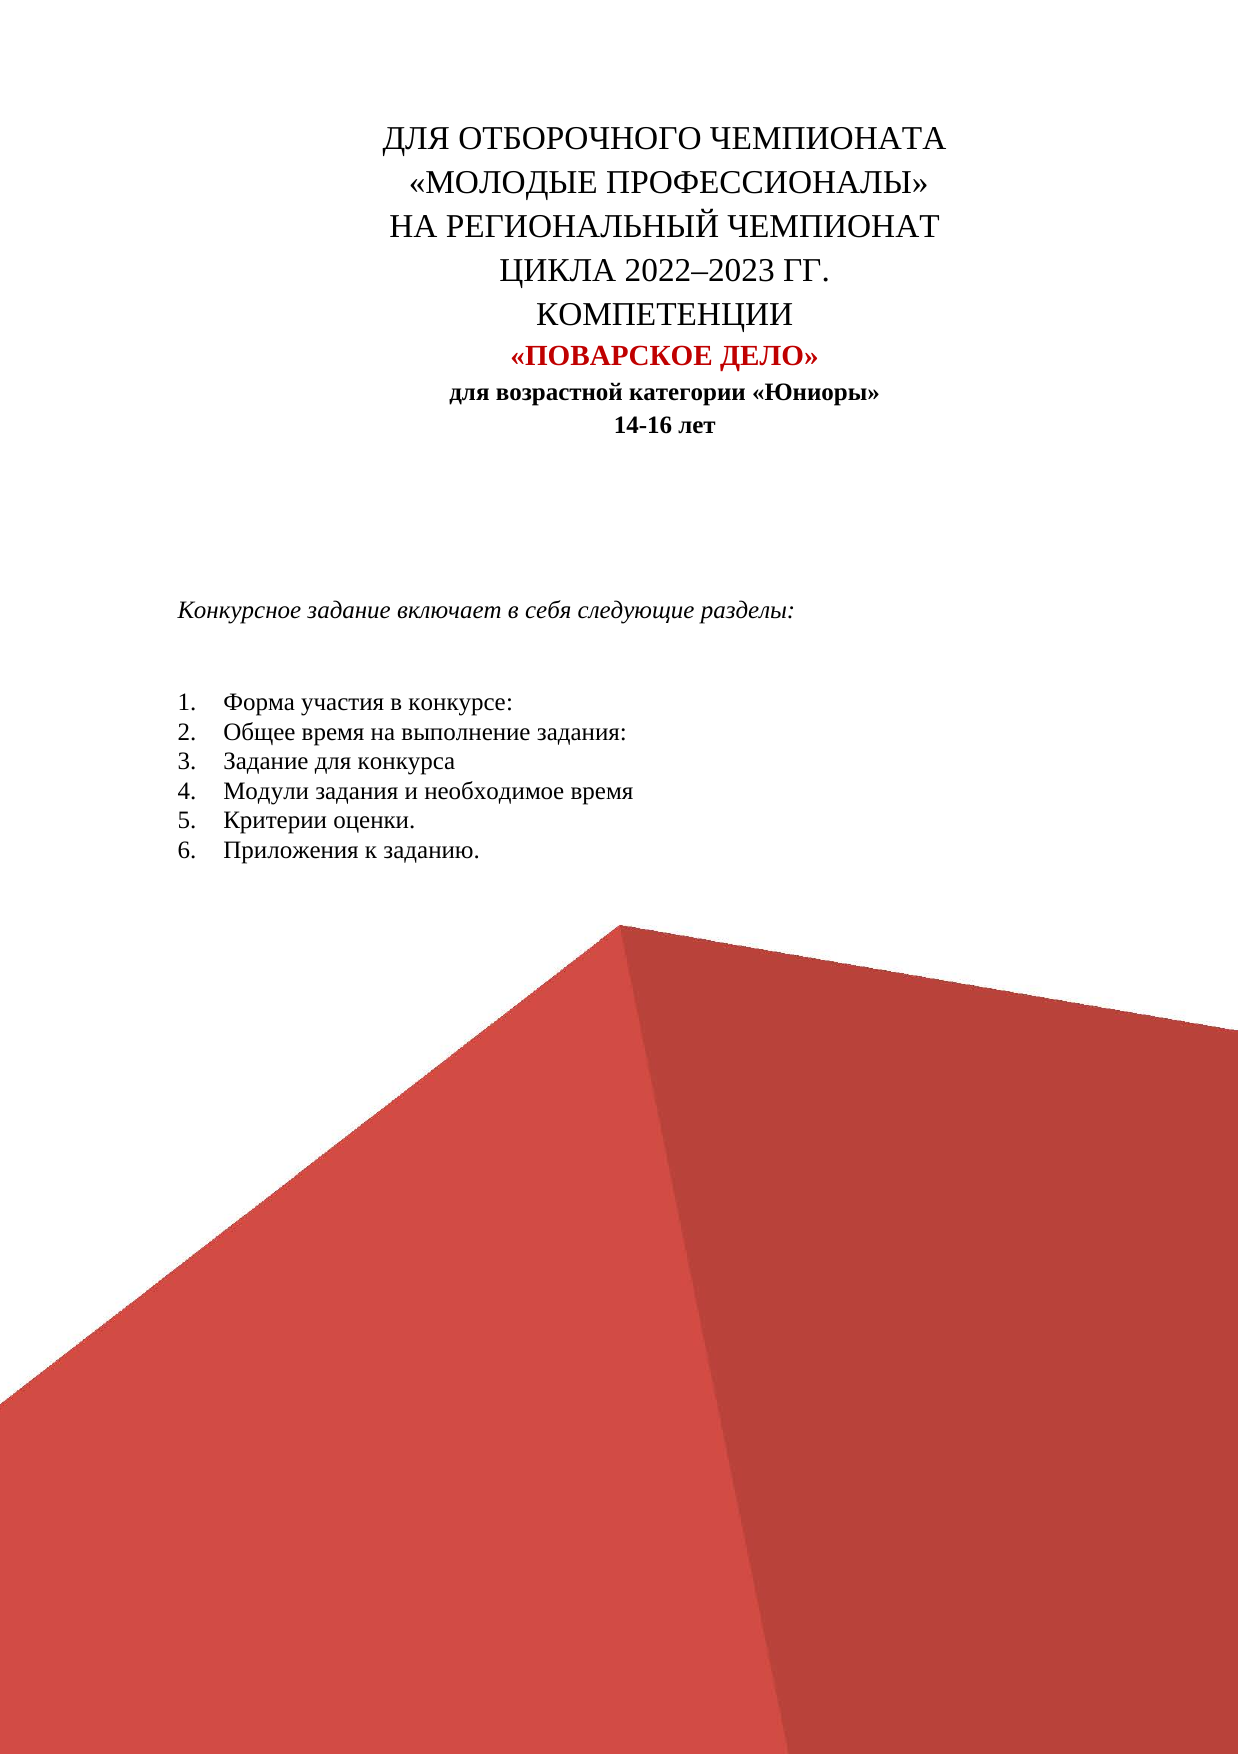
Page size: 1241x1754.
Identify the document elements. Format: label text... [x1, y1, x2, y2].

text для возрастной категории «Юниоры» [177, 377, 1152, 406]
text «МОЛОДЫЕ ПРОФЕССИОНАЛЫ» [177, 162, 1152, 201]
text НА РЕГИОНАЛЬНЫЙ ЧЕМПИОНАТ [177, 206, 1152, 244]
text ЦИКЛА 2022–2023 ГГ. [177, 250, 1152, 289]
text КОМПЕТЕНЦИИ [177, 294, 1152, 333]
picture [0, 881, 1238, 1754]
text ДЛЯ ОТБОРОЧНОГО ЧЕМПИОНАТА [177, 118, 1152, 156]
text Конкурсное задание включает в себя следующие разделы: [177, 595, 1152, 623]
text 14-16 лет [177, 410, 1152, 439]
text «ПОВАРСКОЕ ДЕЛО» [177, 338, 1152, 372]
